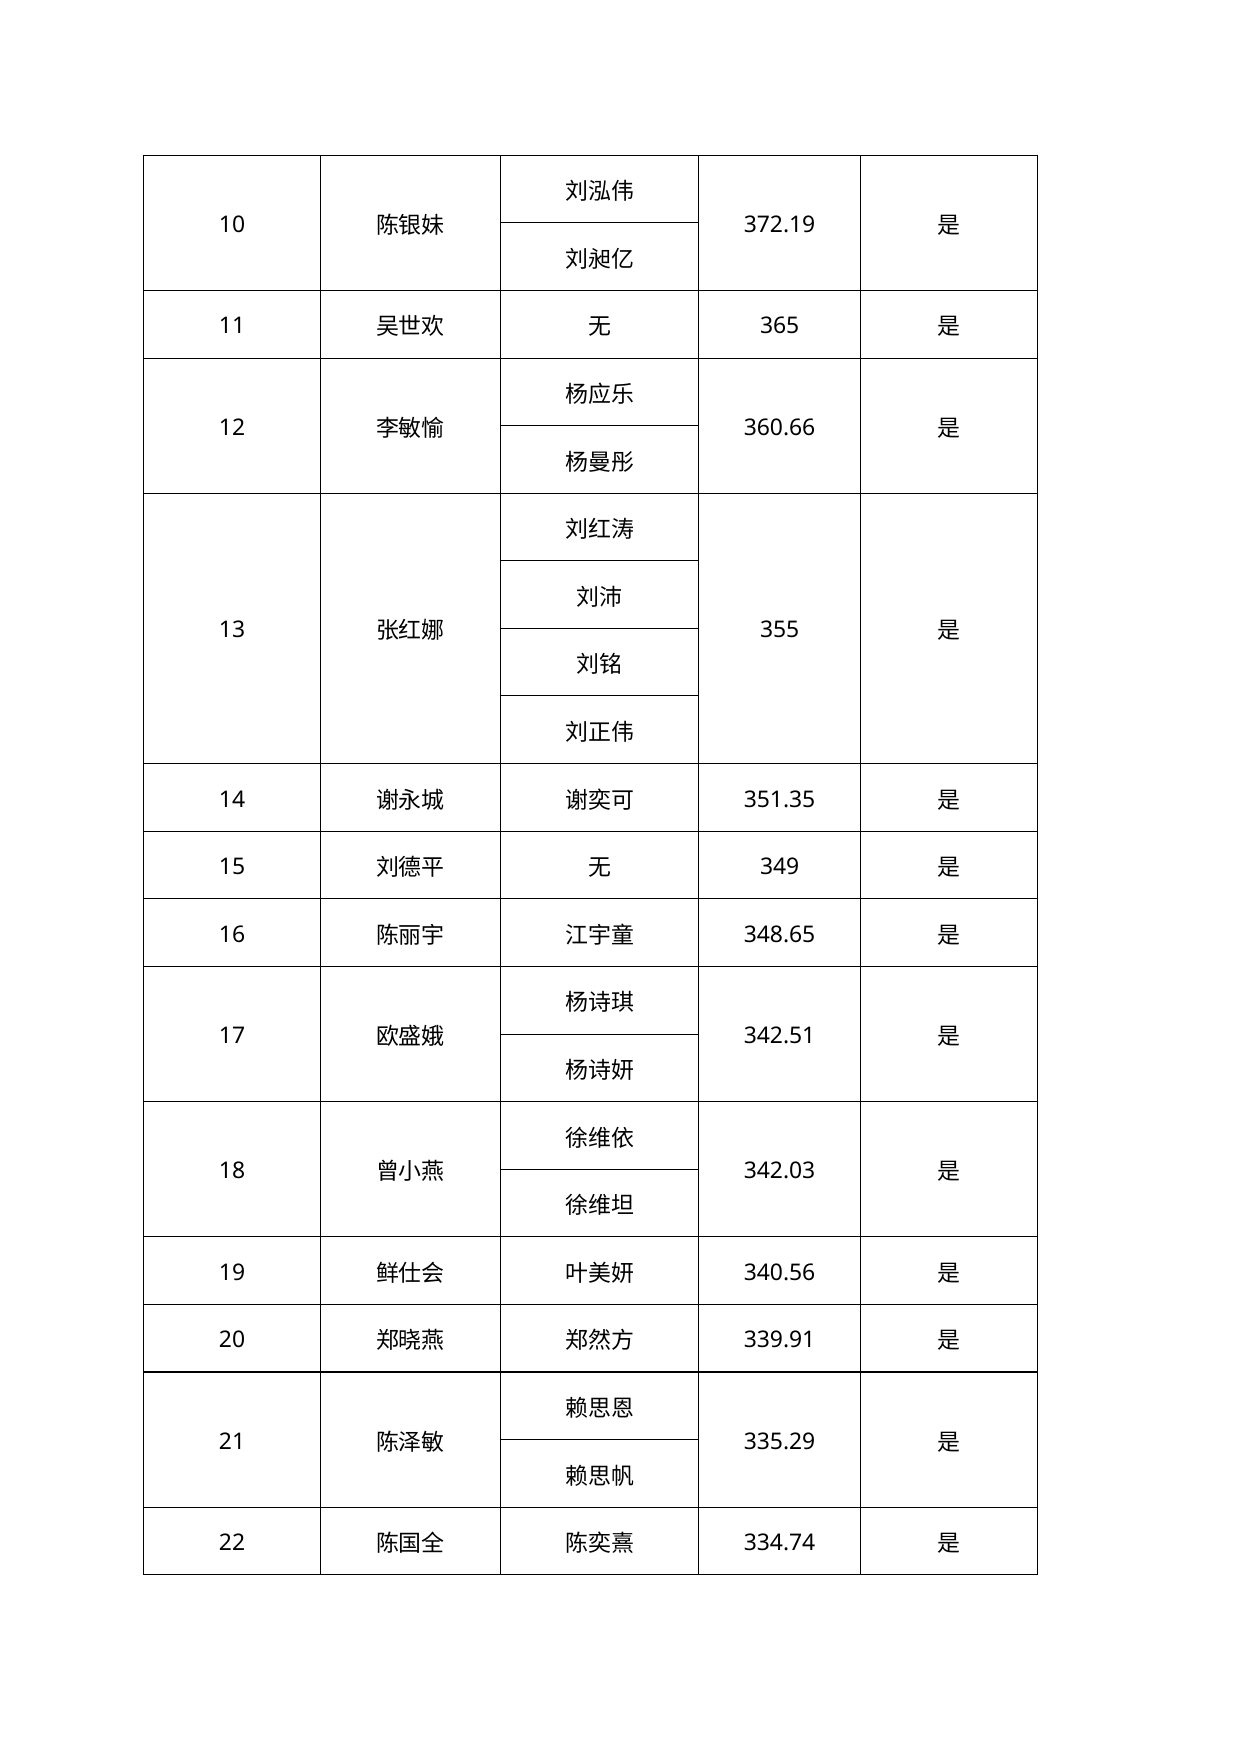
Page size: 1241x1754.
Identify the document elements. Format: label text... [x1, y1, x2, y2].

table_cell 陈国全 [321, 1508, 500, 1574]
table_cell 15 [144, 832, 320, 898]
table_cell 是 [861, 1508, 1037, 1574]
table_cell 无 [501, 291, 698, 357]
table_cell 20 [144, 1305, 320, 1371]
table_cell 342.03 [699, 1102, 860, 1236]
table_cell 是 [861, 1102, 1037, 1236]
table_cell 339.91 [699, 1305, 860, 1371]
table_cell 杨应乐 [501, 359, 698, 425]
table_cell 是 [861, 1373, 1037, 1507]
table_cell 陈泽敏 [321, 1373, 500, 1507]
table_cell 348.65 [699, 899, 860, 966]
table_cell 刘沛 [501, 561, 698, 628]
table_cell 刘泓伟 [501, 156, 698, 222]
table_cell 杨曼彤 [501, 426, 698, 493]
table_cell 杨诗琪 [501, 967, 698, 1033]
table_cell 刘昶亿 [501, 223, 698, 290]
table_cell 是 [861, 899, 1037, 966]
table_cell 刘德平 [321, 832, 500, 898]
table_cell 19 [144, 1237, 320, 1304]
table_cell 372.19 [699, 156, 860, 290]
table_cell 10 [144, 156, 320, 290]
table_cell 340.56 [699, 1237, 860, 1304]
table_cell 是 [861, 1237, 1037, 1304]
table_cell 陈银妹 [321, 156, 500, 290]
table_cell 是 [861, 291, 1037, 357]
table_cell 11 [144, 291, 320, 357]
table_cell 吴世欢 [321, 291, 500, 357]
table_cell 鲜仕会 [321, 1237, 500, 1304]
table_cell 342.51 [699, 967, 860, 1101]
table_cell 赖思帆 [501, 1440, 698, 1507]
table_cell 21 [144, 1373, 320, 1507]
table_cell 是 [861, 156, 1037, 290]
table_cell 是 [861, 359, 1037, 493]
table_cell 14 [144, 764, 320, 831]
table_cell 刘红涛 [501, 494, 698, 560]
table_cell 叶美妍 [501, 1237, 698, 1304]
table_cell 郑晓燕 [321, 1305, 500, 1371]
table_cell 张红娜 [321, 494, 500, 763]
table_cell 刘正伟 [501, 696, 698, 763]
table_cell 江宇童 [501, 899, 698, 966]
table_cell 刘铭 [501, 629, 698, 695]
table_cell 谢永城 [321, 764, 500, 831]
table_cell 徐维依 [501, 1102, 698, 1169]
table_cell 12 [144, 359, 320, 493]
table_cell 355 [699, 494, 860, 763]
table_cell 陈丽宇 [321, 899, 500, 966]
table_cell 349 [699, 832, 860, 898]
table_cell 334.74 [699, 1508, 860, 1574]
table_cell 16 [144, 899, 320, 966]
table_cell 是 [861, 832, 1037, 898]
table_cell 赖思恩 [501, 1373, 698, 1439]
table_cell 陈奕熹 [501, 1508, 698, 1574]
table_cell 徐维坦 [501, 1170, 698, 1236]
table_cell 曾小燕 [321, 1102, 500, 1236]
table_cell 无 [501, 832, 698, 898]
table_cell 谢奕可 [501, 764, 698, 831]
table_cell 李敏愉 [321, 359, 500, 493]
table_cell 是 [861, 764, 1037, 831]
table_cell 是 [861, 967, 1037, 1101]
table_cell 欧盛娥 [321, 967, 500, 1101]
table_cell 是 [861, 494, 1037, 763]
table_cell 是 [861, 1305, 1037, 1371]
table_cell 郑然方 [501, 1305, 698, 1371]
table_cell 360.66 [699, 359, 860, 493]
table_cell 351.35 [699, 764, 860, 831]
table_cell 17 [144, 967, 320, 1101]
table_cell 18 [144, 1102, 320, 1236]
table_cell 22 [144, 1508, 320, 1574]
table_cell 杨诗妍 [501, 1035, 698, 1101]
table_cell 335.29 [699, 1373, 860, 1507]
table_cell 365 [699, 291, 860, 357]
table_cell 13 [144, 494, 320, 763]
